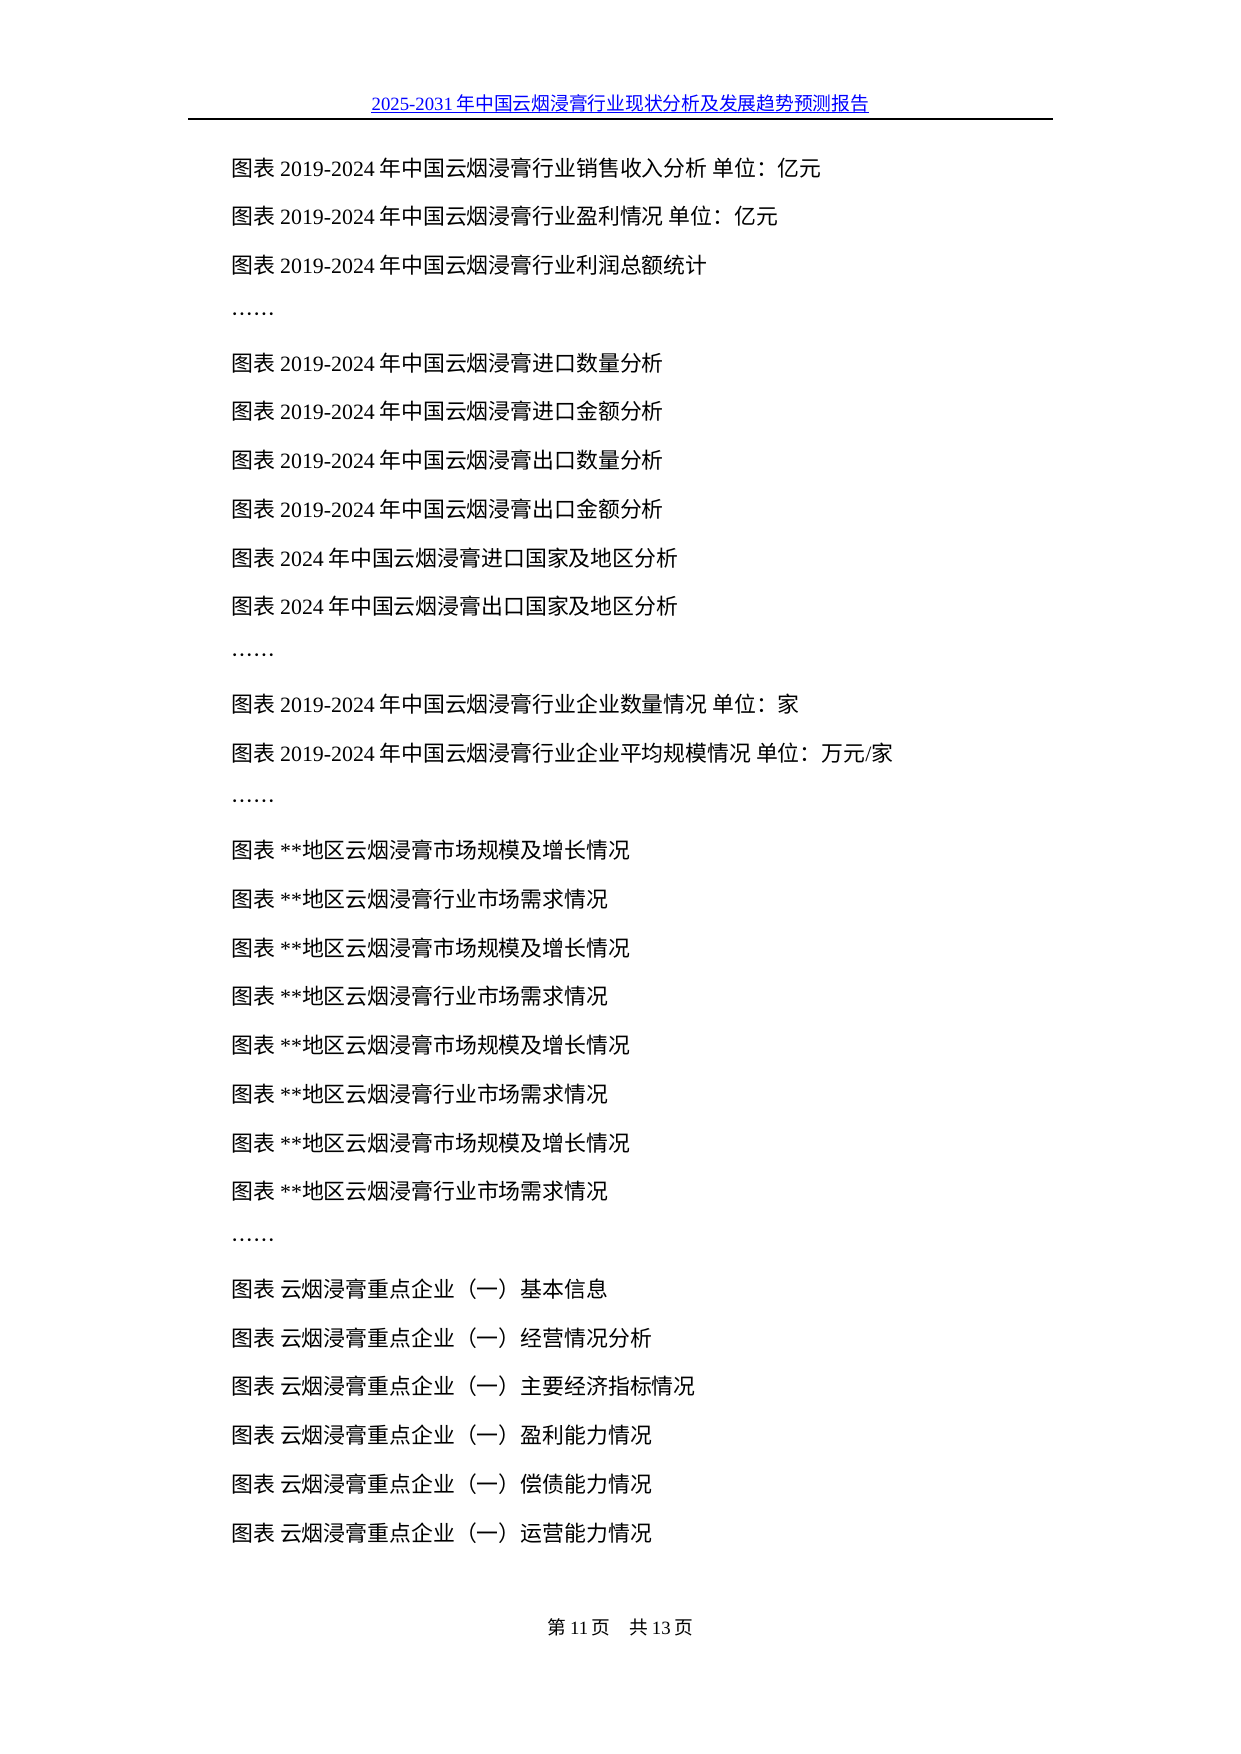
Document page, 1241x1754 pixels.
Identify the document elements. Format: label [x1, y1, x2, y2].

text [187, 150, 1053, 1548]
